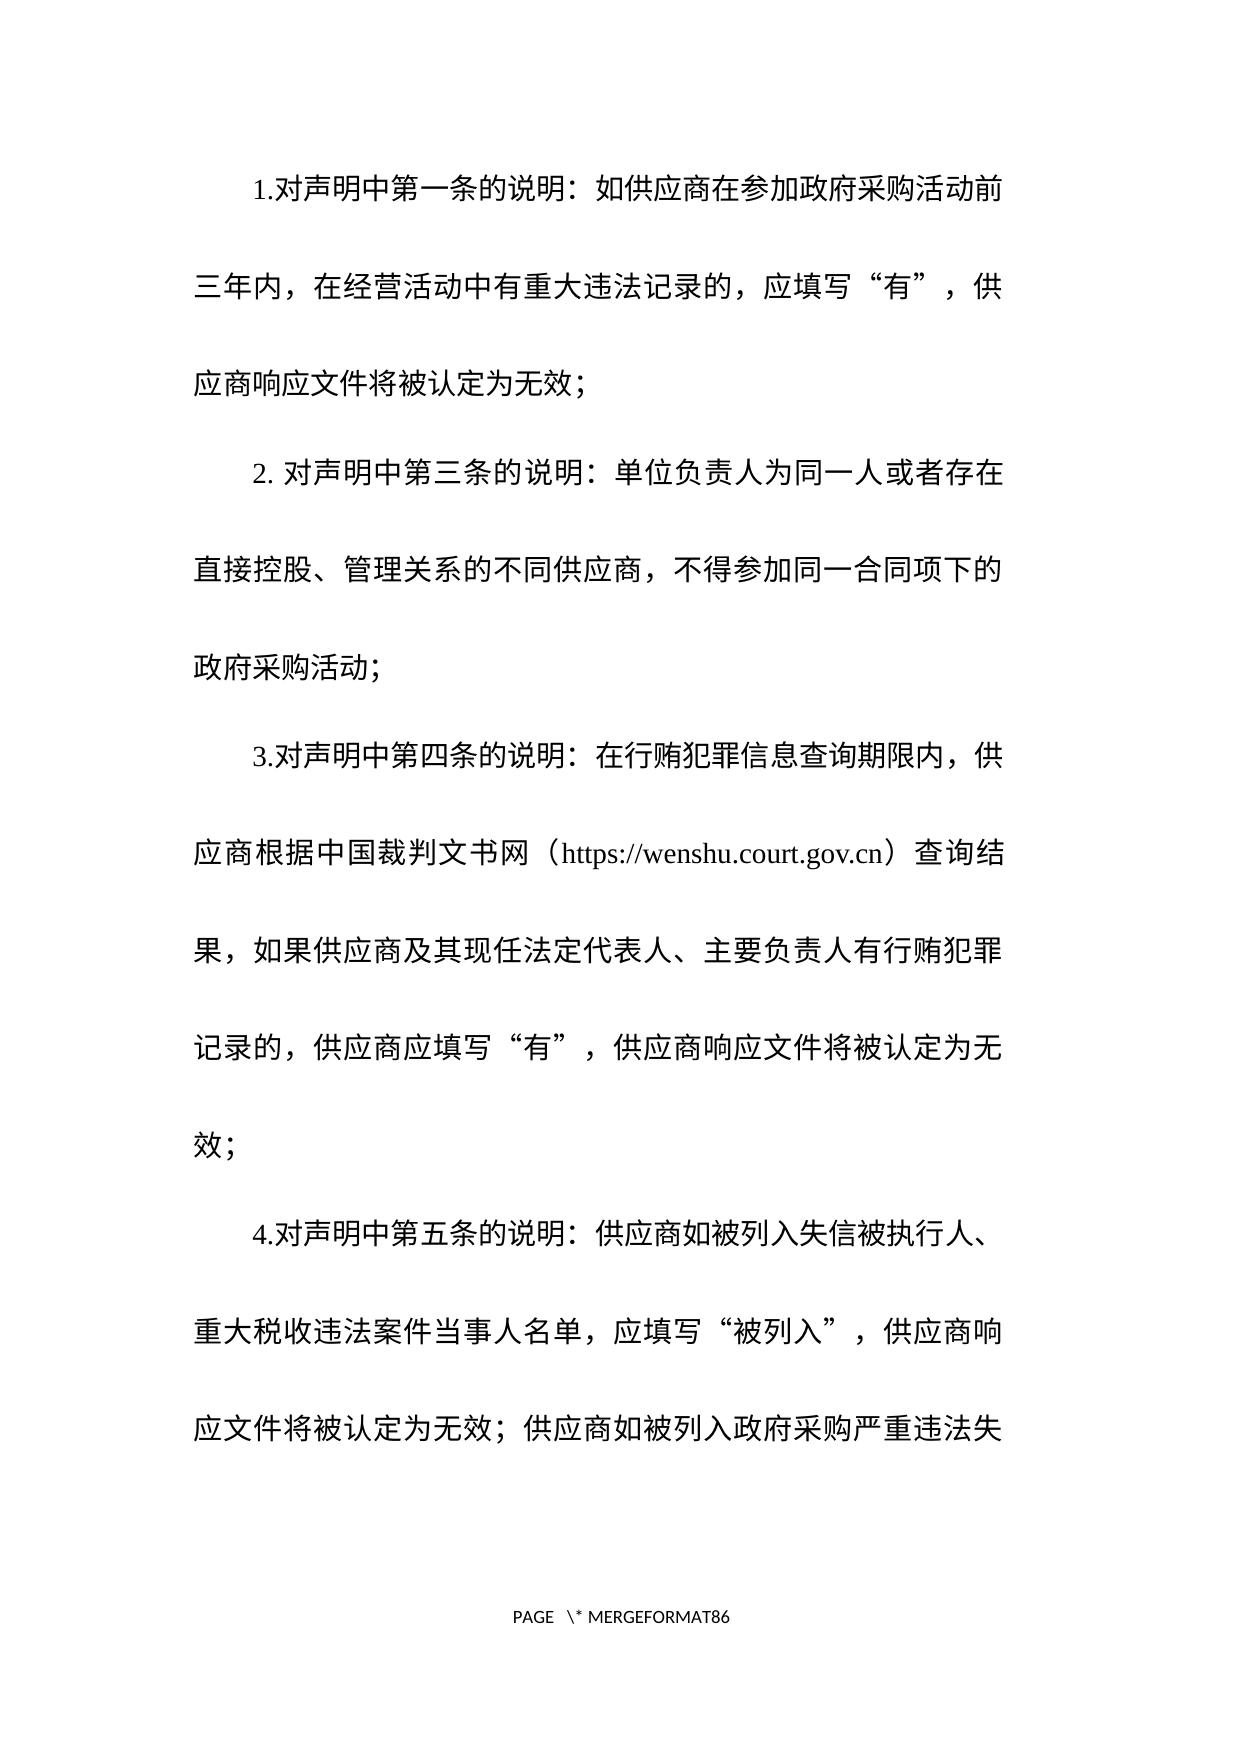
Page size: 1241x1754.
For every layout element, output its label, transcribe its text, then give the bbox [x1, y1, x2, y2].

text 2. 对声明中第三条的说明：单位负责人为同一人或者存在直接控股、管理关系的不同供应商，不得参加同一合同项下的政府采购活动； [194, 438, 1005, 698]
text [194, 1199, 1005, 1459]
text 1.对声明中第一条的说明：如供应商在参加政府采购活动前三年内，在经营活动中有重大违法记录的，应填写“有”，供应商响应文件将被认定为无效； [194, 154, 1005, 414]
text 3.对声明中第四条的说明：在行贿犯罪信息查询期限内，供应商根据中国裁判文书网（https://wenshu.court.gov.cn）查询结果，如果供应商及其现任法定代表人、主要负责人有行贿犯罪记录的，供应商应填写“有”，供应商响应文件将被认定为无效； [194, 721, 1005, 1176]
